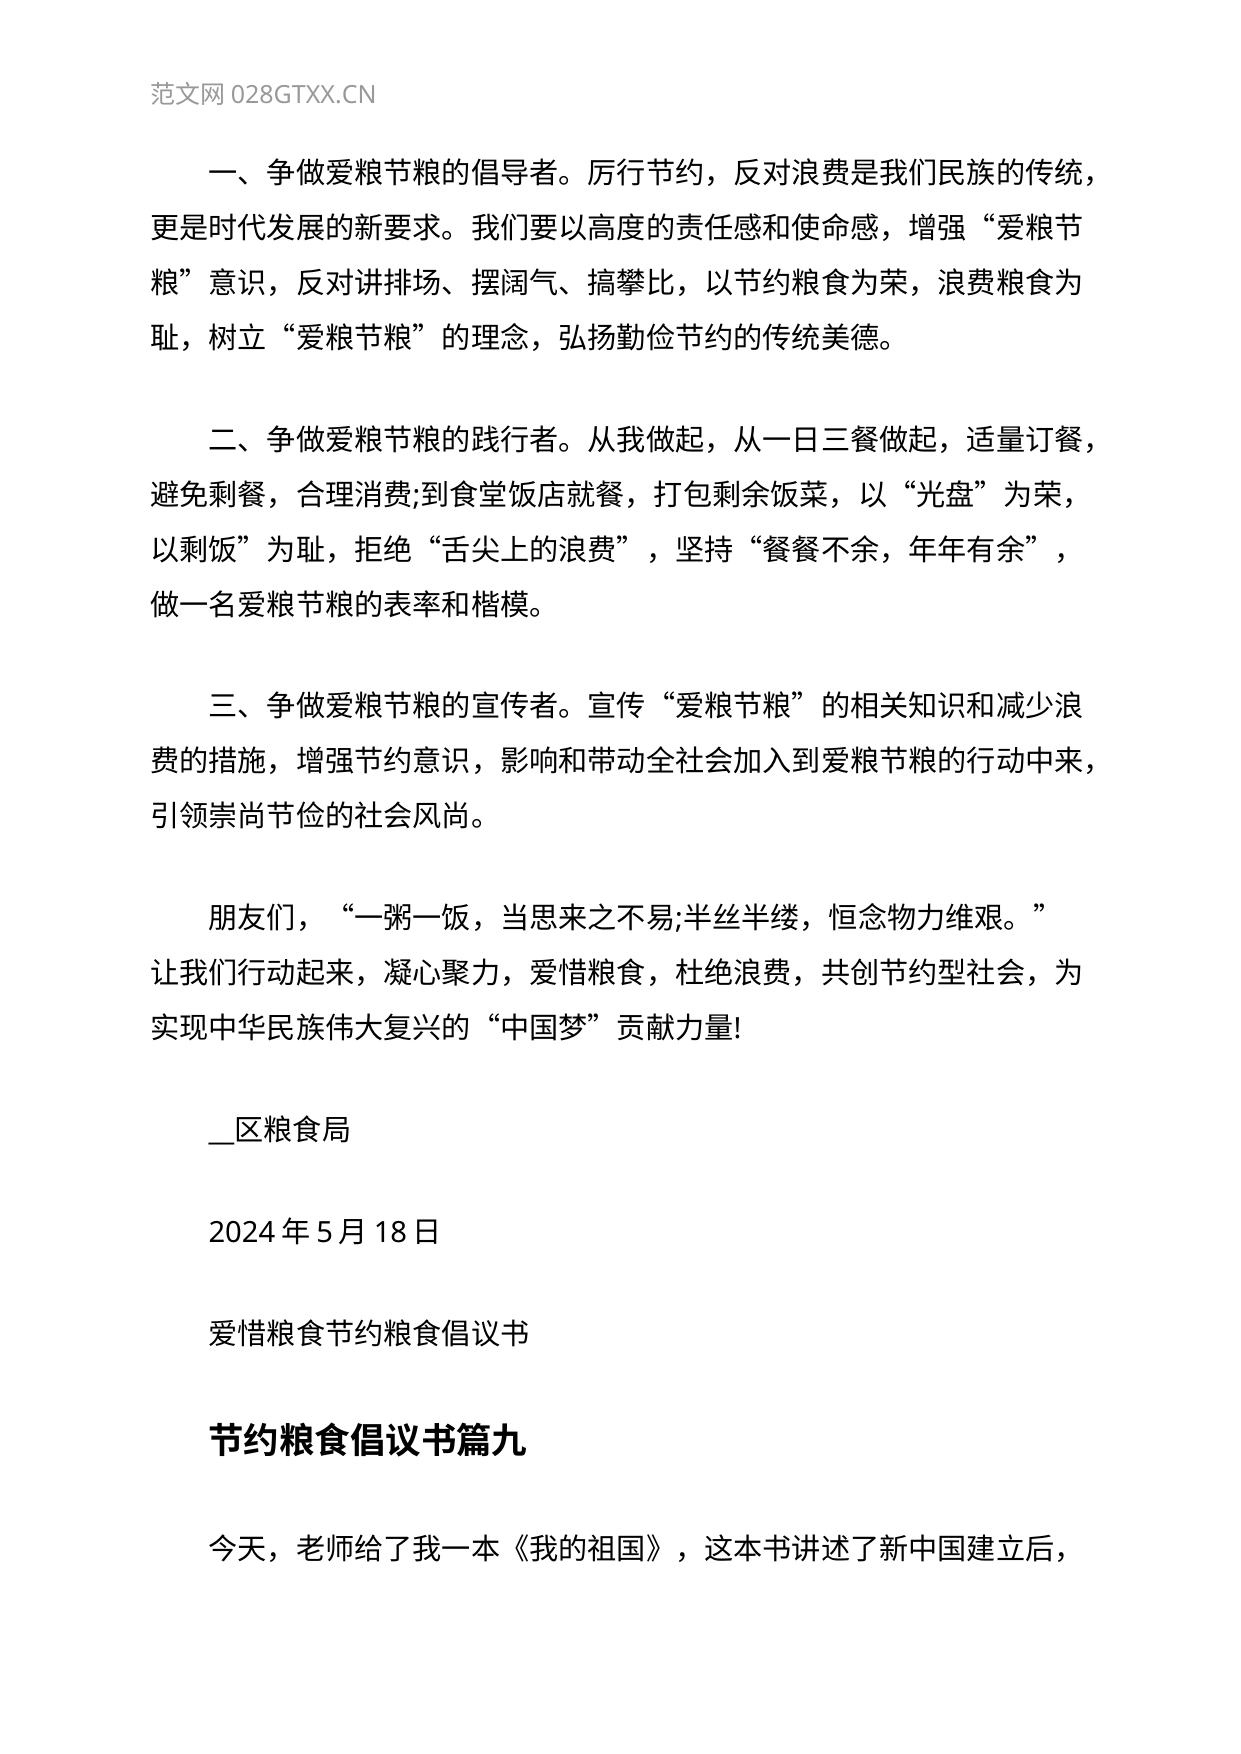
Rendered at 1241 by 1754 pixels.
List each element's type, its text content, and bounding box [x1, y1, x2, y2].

text __区粮食局 [150, 1106, 1090, 1149]
text 一、争做爱粮节粮的倡导者。厉行节约，反对浪费是我们民族的传统，更是时代发展的新要求。我们要以高度的责任感和使命感，增强“爱粮节粮”意识，反对讲排场、摆阔气、搞攀比，以节约粮食为荣，浪费粮食为耻，树立“爱粮节粮”的理念，弘扬勤俭节约的传统美德。 [150, 150, 1090, 357]
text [150, 1526, 1090, 1568]
text 爱惜粮食节约粮食倡议书 [150, 1310, 1090, 1353]
text 节约粮食倡议书篇九 [150, 1412, 1090, 1463]
text 朋友们，“一粥一饭，当思来之不易;半丝半缕，恒念物力维艰。”让我们行动起来，凝心聚力，爱惜粮食，杜绝浪费，共创节约型社会，为实现中华民族伟大复兴的“中国梦”贡献力量! [150, 894, 1090, 1047]
text 三、争做爱粮节粮的宣传者。宣传“爱粮节粮”的相关知识和减少浪费的措施，增强节约意识，影响和带动全社会加入到爱粮节粮的行动中来，引领崇尚节俭的社会风尚。 [150, 683, 1090, 835]
text 二、争做爱粮节粮的践行者。从我做起，从一日三餐做起，适量订餐，避免剩餐，合理消费;到食堂饭店就餐，打包剩余饭菜，以“光盘”为荣，以剩饭”为耻，拒绝“舌尖上的浪费”，坚持“餐餐不余，年年有余”，做一名爱粮节粮的表率和楷模。 [150, 416, 1090, 623]
text 2024年5月18日 [150, 1208, 1090, 1251]
